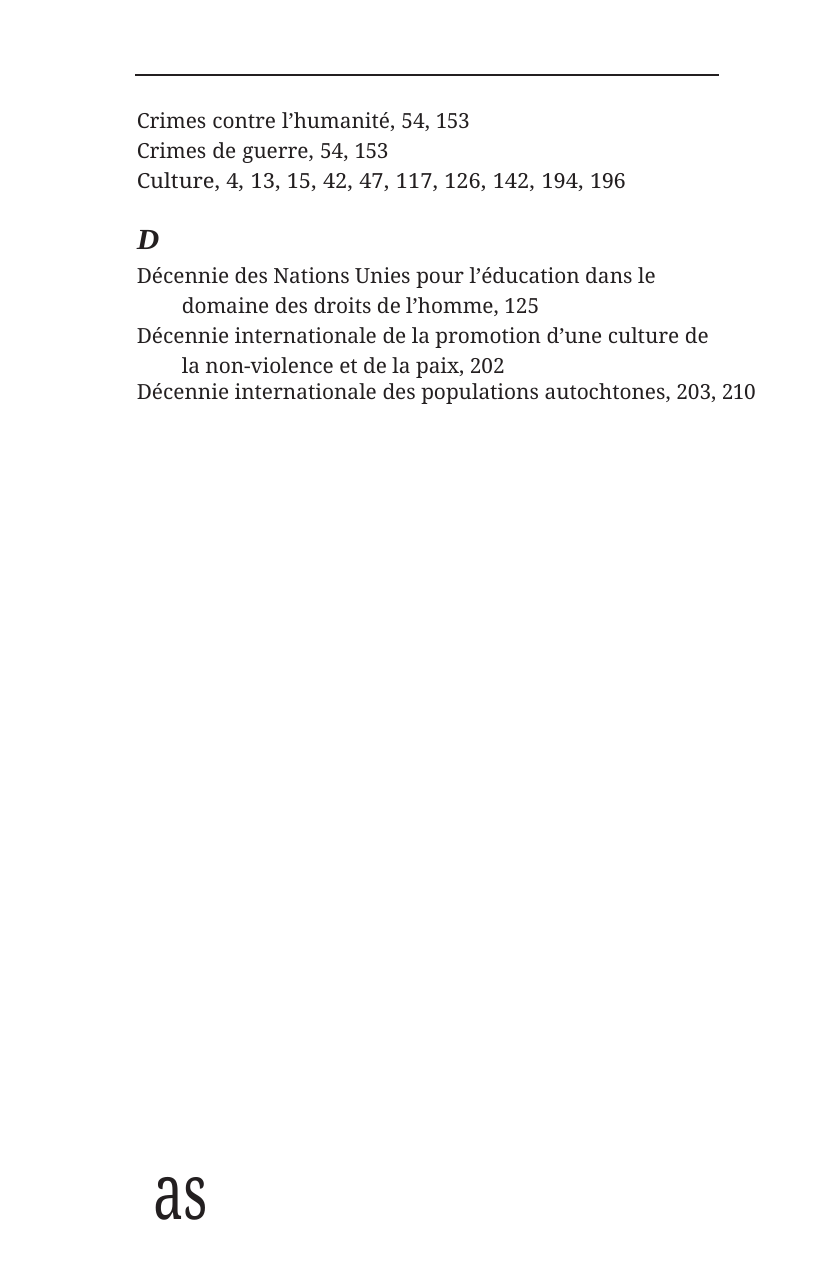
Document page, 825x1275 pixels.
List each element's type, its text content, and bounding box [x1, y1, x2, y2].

text Décennie internationale de la promotion d’une culture de la non-violence et de la paix, 202 [137, 321, 720, 380]
text Culture, 4, 13, 15, 42, 47, 117, 126, 142, 194, 196 [137, 166, 773, 195]
text Décennie internationale des populations autochtones, 203, 210 [137, 381, 773, 405]
text Crimes contre l’humanité, 54, 153 [137, 106, 773, 135]
text Décennie des Nations Unies pour l’éducation dans le domaine des droits de l’homme, 125 [137, 261, 720, 319]
text Crimes de guerre, 54, 153 [137, 136, 773, 165]
subtitle D [137, 222, 773, 256]
